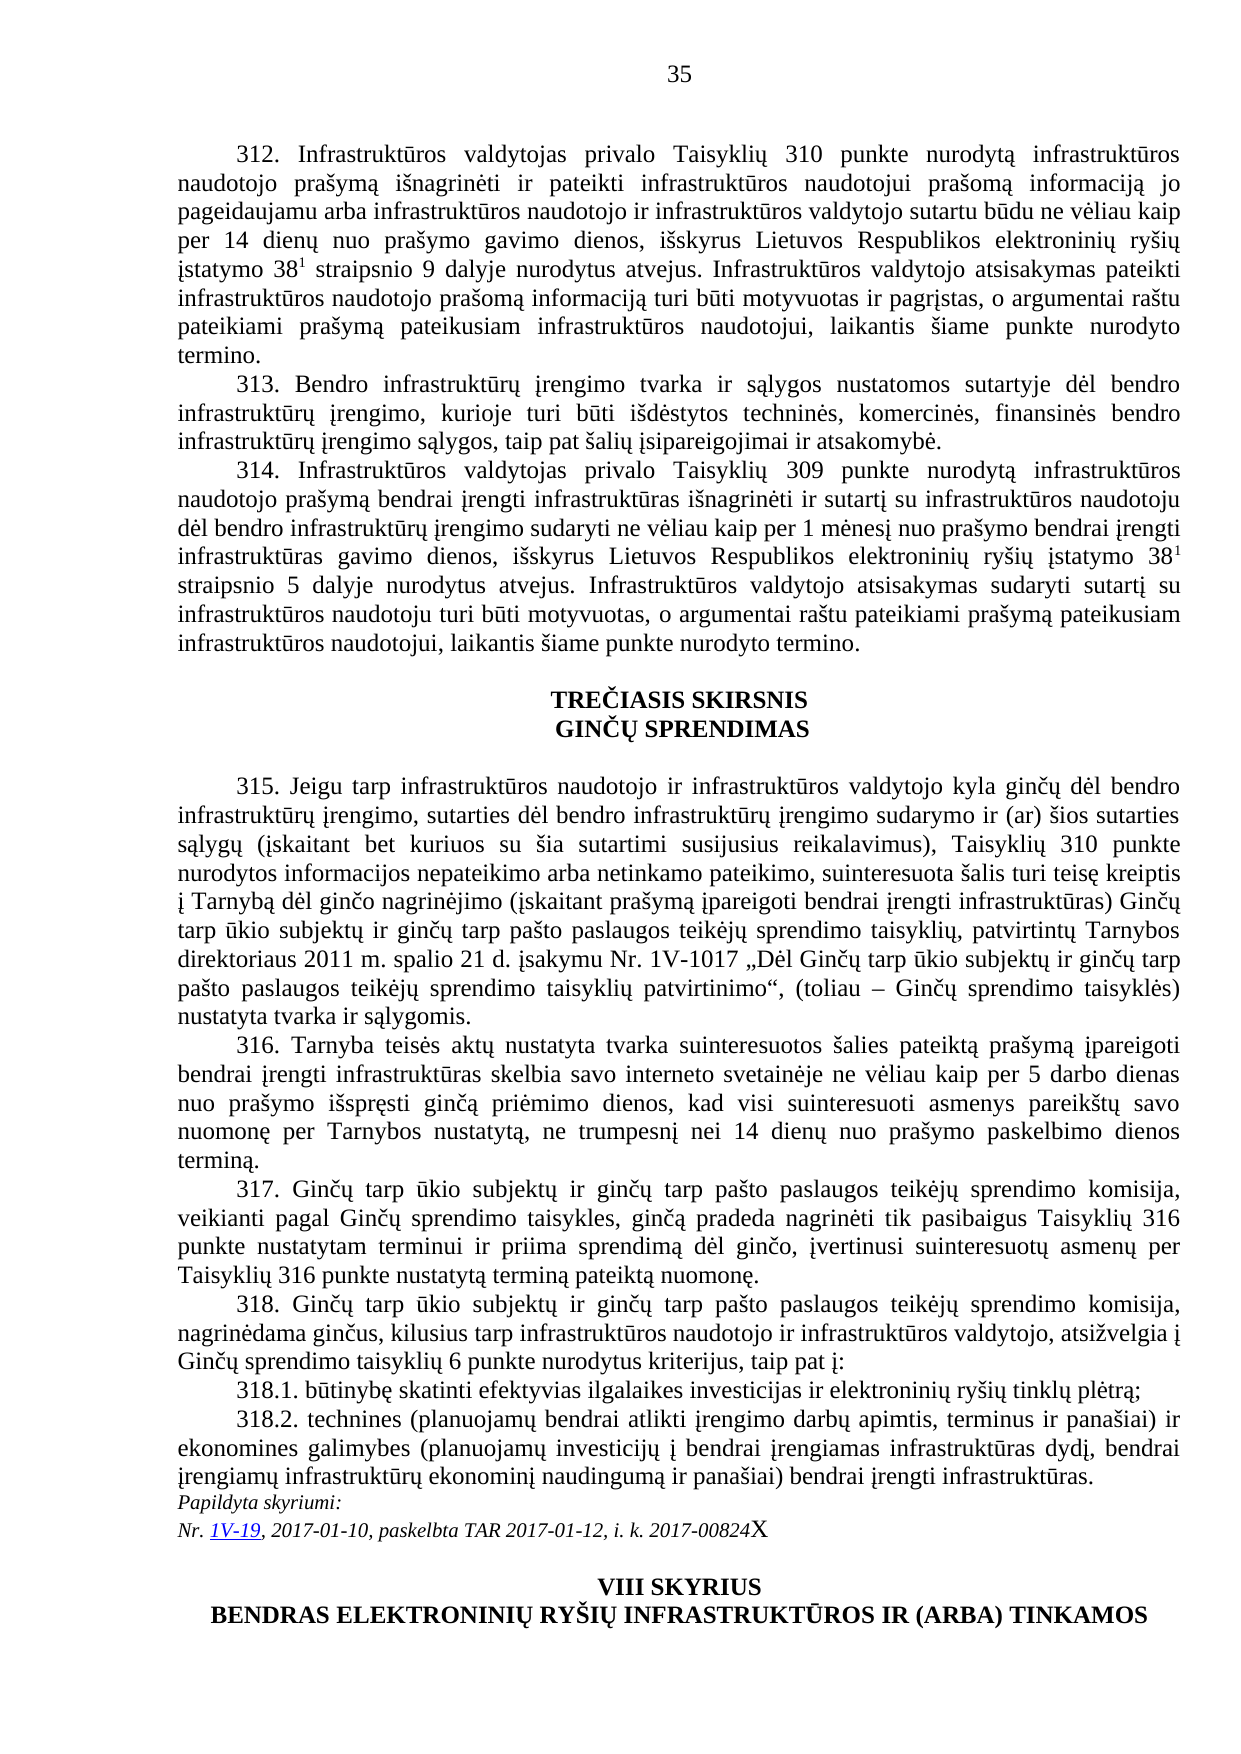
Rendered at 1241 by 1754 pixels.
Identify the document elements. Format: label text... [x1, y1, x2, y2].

text 318.1. būtinybę skatinti efektyvias ilgalaikes investicijas ir elektroninių ryšių tinklų plėtrą; [177, 1375, 1181, 1404]
text TREČIASIS SKIRSNIS [177, 685, 1181, 714]
text 318. Ginčų tarp ūkio subjektų ir ginčų tarp pašto paslaugos teikėjų sprendimo komisija, nagrinėdama ginčus, kilusius tarp infrastruktūros naudotojo ir infrastruktūros valdytojo, atsižvelgia į Ginčų sprendimo taisyklių 6 punkte nurodytus kriterijus, taip pat į: [177, 1289, 1181, 1375]
text GINČŲ SPRENDIMAS [177, 714, 1181, 743]
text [177, 1600, 1181, 1629]
text 313. Bendro infrastruktūrų įrengimo tvarka ir sąlygos nustatomos sutartyje dėl bendro infrastruktūrų įrengimo, kurioje turi būti išdėstytos techninės, komercinės, finansinės bendro infrastruktūrų įrengimo sąlygos, taip pat šalių įsipareigojimai ir atsakomybė. [177, 369, 1181, 455]
text 318.2. technines (planuojamų bendrai atlikti įrengimo darbų apimtis, terminus ir panašiai) ir ekonomines galimybes (planuojamų investicijų į bendrai įrengiamas infrastruktūras dydį, bendrai įrengiamų infrastruktūrų ekonominį naudingumą ir panašiai) bendrai įrengti infrastruktūras. [177, 1404, 1181, 1490]
text 314. Infrastruktūros valdytojas privalo Taisyklių 309 punkte nurodytą infrastruktūros naudotojo prašymą bendrai įrengti infrastruktūras išnagrinėti ir sutartį su infrastruktūros naudotoju dėl bendro infrastruktūrų įrengimo sudaryti ne vėliau kaip per 1 mėnesį nuo prašymo bendrai įrengti infrastruktūras gavimo dienos, išskyrus Lietuvos Respublikos elektroninių ryšių įstatymo 381 straipsnio 5 dalyje nurodytus atvejus. Infrastruktūros valdytojo atsisakymas sudaryti sutartį su infrastruktūros naudotoju turi būti motyvuotas, o argumentai raštu pateikiami prašymą pateikusiam infrastruktūros naudotojui, laikantis šiame punkte nurodyto termino. [177, 455, 1181, 656]
text 315. Jeigu tarp infrastruktūros naudotojo ir infrastruktūros valdytojo kyla ginčų dėl bendro infrastruktūrų įrengimo, sutarties dėl bendro infrastruktūrų įrengimo sudarymo ir (ar) šios sutarties sąlygų (įskaitant bet kuriuos su šia sutartimi susijusius reikalavimus), Taisyklių 310 punkte nurodytos informacijos nepateikimo arba netinkamo pateikimo, suinteresuota šalis turi teisę kreiptis į Tarnybą dėl ginčo nagrinėjimo (įskaitant prašymą įpareigoti bendrai įrengti infrastruktūras) Ginčų tarp ūkio subjektų ir ginčų tarp pašto paslaugos teikėjų sprendimo taisyklių, patvirtintų Tarnybos direktoriaus 2011 m. spalio 21 d. įsakymu Nr. 1V-1017 „Dėl Ginčų tarp ūkio subjektų ir ginčų tarp pašto paslaugos teikėjų sprendimo taisyklių patvirtinimo“, (toliau – Ginčų sprendimo taisyklės) nustatyta tvarka ir sąlygomis. [177, 771, 1181, 1030]
text VIII SKYRIUS [177, 1572, 1181, 1600]
text 316. Tarnyba teisės aktų nustatyta tvarka suinteresuotos šalies pateiktą prašymą įpareigoti bendrai įrengti infrastruktūras skelbia savo interneto svetainėje ne vėliau kaip per 5 darbo dienas nuo prašymo išspręsti ginčą priėmimo dienos, kad visi suinteresuoti asmenys pareikštų savo nuomonę per Tarnybos nustatytą, ne trumpesnį nei 14 dienų nuo prašymo paskelbimo dienos terminą. [177, 1030, 1181, 1174]
text 317. Ginčų tarp ūkio subjektų ir ginčų tarp pašto paslaugos teikėjų sprendimo komisija, veikianti pagal Ginčų sprendimo taisykles, ginčą pradeda nagrinėti tik pasibaigus Taisyklių 316 punkte nustatytam terminui ir priima sprendimą dėl ginčo, įvertinusi suinteresuotų asmenų per Taisyklių 316 punkte nustatytą terminą pateiktą nuomonę. [177, 1174, 1181, 1289]
text 312. Infrastruktūros valdytojas privalo Taisyklių 310 punkte nurodytą infrastruktūros naudotojo prašymą išnagrinėti ir pateikti infrastruktūros naudotojui prašomą informaciją jo pageidaujamu arba infrastruktūros naudotojo ir infrastruktūros valdytojo sutartu būdu ne vėliau kaip per 14 dienų nuo prašymo gavimo dienos, išskyrus Lietuvos Respublikos elektroninių ryšių įstatymo 381 straipsnio 9 dalyje nurodytus atvejus. Infrastruktūros valdytojo atsisakymas pateikti infrastruktūros naudotojo prašomą informaciją turi būti motyvuotas ir pagrįstas, o argumentai raštu pateikiami prašymą pateikusiam infrastruktūros naudotojui, laikantis šiame punkte nurodyto termino. [177, 139, 1181, 369]
